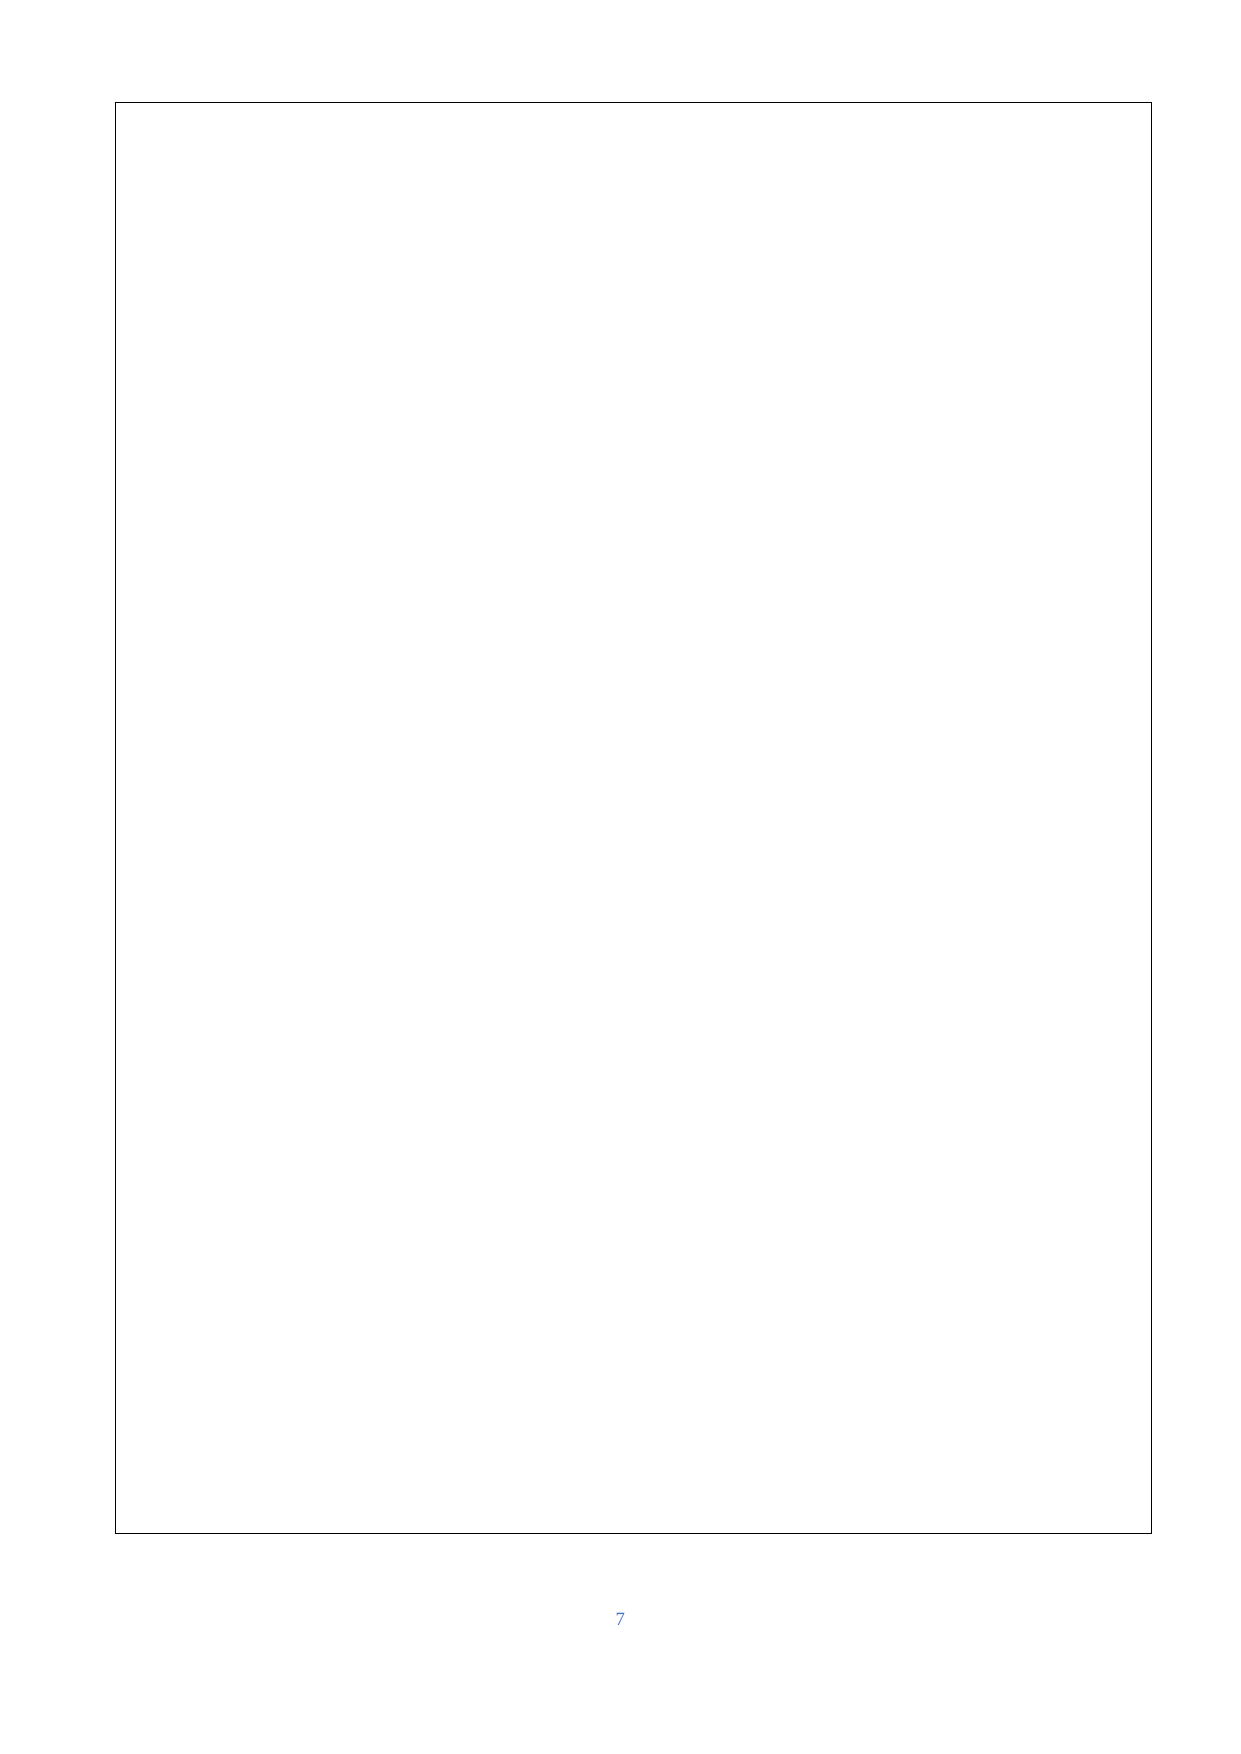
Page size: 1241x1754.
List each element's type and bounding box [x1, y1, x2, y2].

table_header [116, 103, 1151, 1533]
